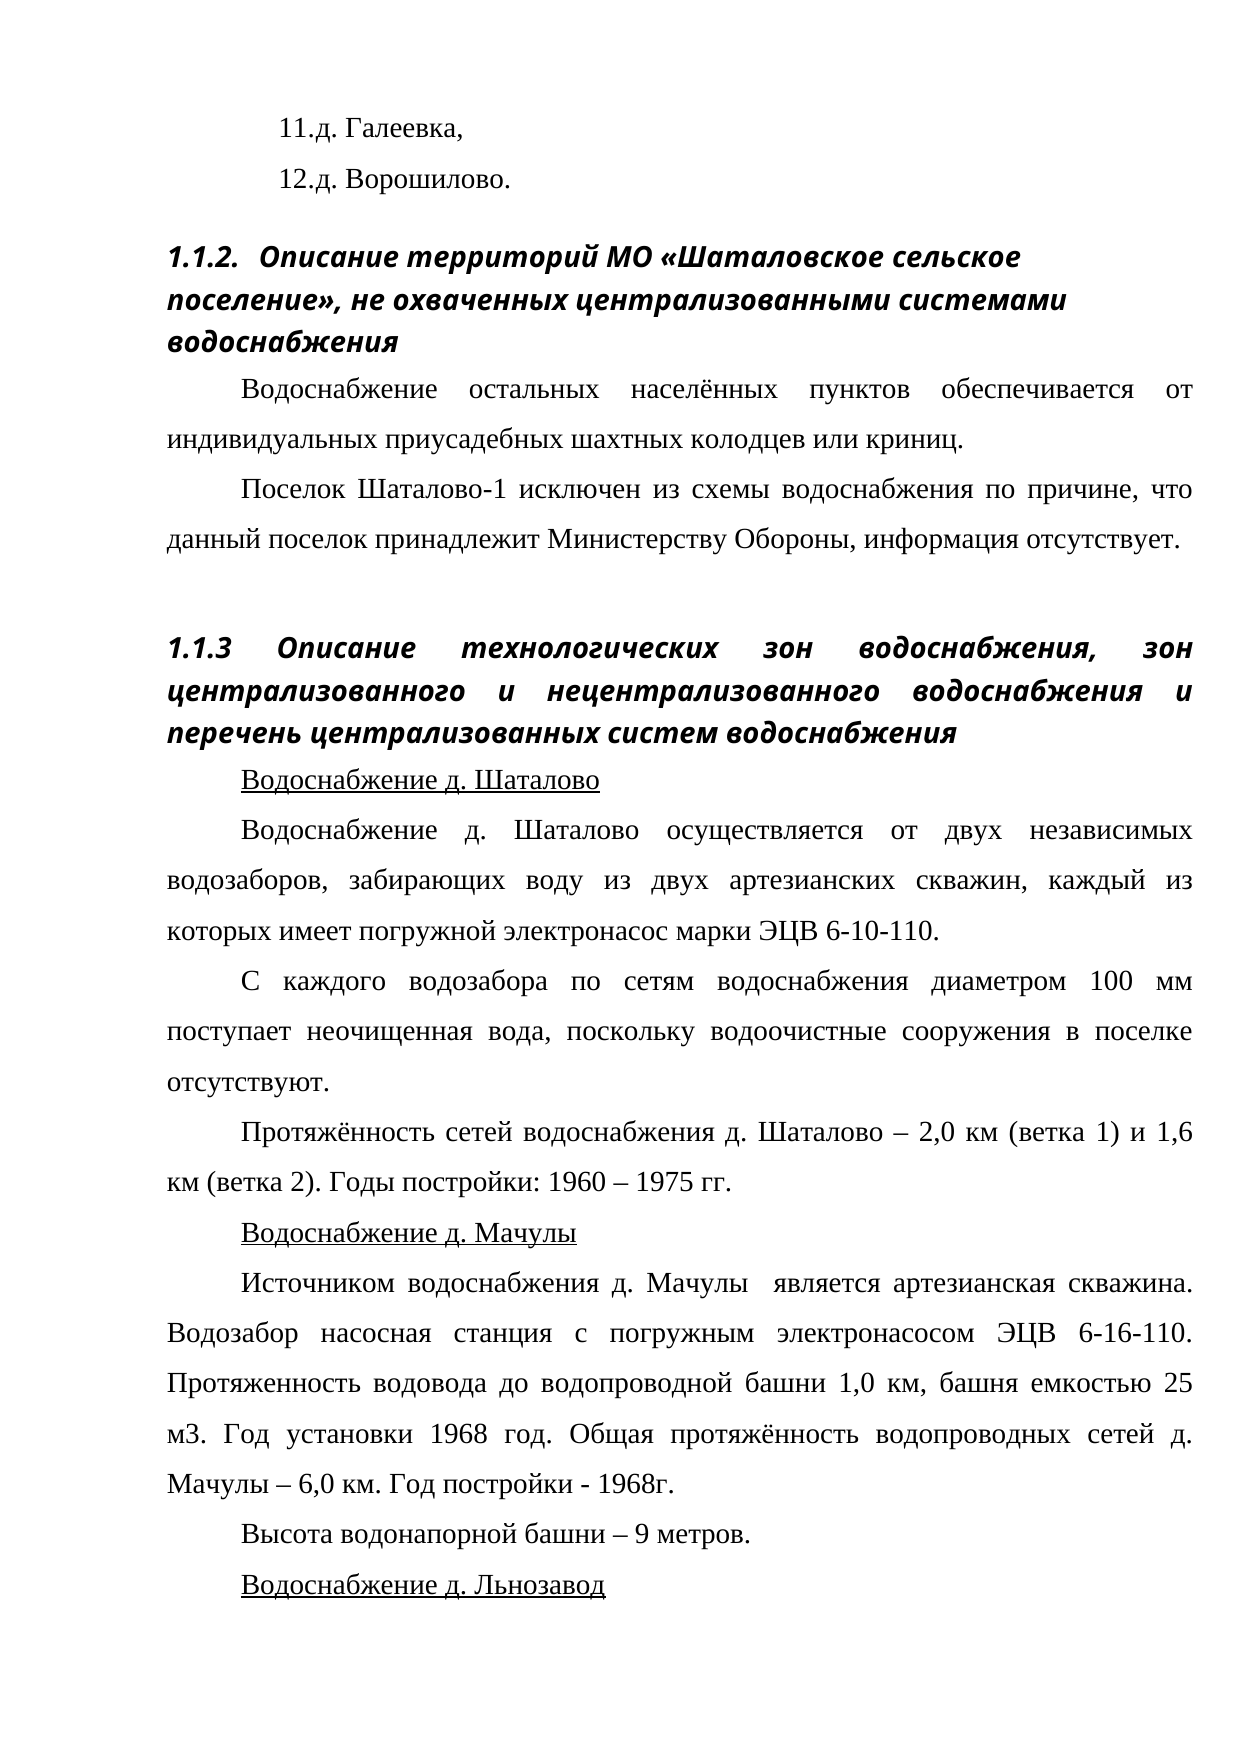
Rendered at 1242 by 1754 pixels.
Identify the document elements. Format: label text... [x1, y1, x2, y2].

text Водоснабжение д. Мачулы [167, 1215, 1194, 1248]
text Высота водонапорной башни – 9 метров. [167, 1517, 1194, 1550]
text Водоснабжение остальных населённых пунктов обеспечивается от индивидуальных приусадебных шахтных колодцев или криниц. [167, 371, 1194, 454]
text Водоснабжение д. Льнозавод [167, 1567, 1194, 1600]
text Водоснабжение д. Шаталово осуществляется от двух независимых водозаборов, забирающих воду из двух артезианских скважин, каждый из которых имеет погружной электронасос марки ЭЦВ 6-10-110. [167, 812, 1194, 946]
text Поселок Шаталово-1 исключен из схемы водоснабжения по причине, что данный поселок принадлежит Министерству Обороны, информация отсутствует. [167, 471, 1194, 555]
text Водоснабжение д. Шаталово [167, 762, 1194, 795]
text Источником водоснабжения д. Мачулы является артезианская скважина. Водозабор насосная станция с погружным электронасосом ЭЦВ 6-16-110. Протяженность водовода до водопроводной башни , башня емкостью . Год установки 1968 год. Общая протяжённость водопроводных сетей д. Мачулы – 6,0 км. Год постройки - 1968г. [167, 1265, 1194, 1500]
list д. Галеевка, [278, 110, 1194, 144]
text С каждого водозабора по сетям водоснабжения диаметром 100 мм поступает неочищенная вода, поскольку водоочистные сооружения в поселке отсутствуют. [167, 963, 1194, 1097]
subtitle 1.1.2. Описание территорий МО «Шаталовское сельское поселение», не охваченных централизованными системами водоснабжения [167, 236, 1194, 361]
list д. Ворошилово. [278, 161, 1194, 194]
text Протяжённость сетей водоснабжения д. Шаталово – 2,0 км (ветка 1) и 1,6 км (ветка 2). Годы постройки: 1960 – 1975 гг. [167, 1114, 1194, 1198]
subtitle 1.1.3 Описание технологических зон водоснабжения, зон централизованного и нецентрализованного водоснабжения и перечень централизованных систем водоснабжения [167, 627, 1194, 752]
